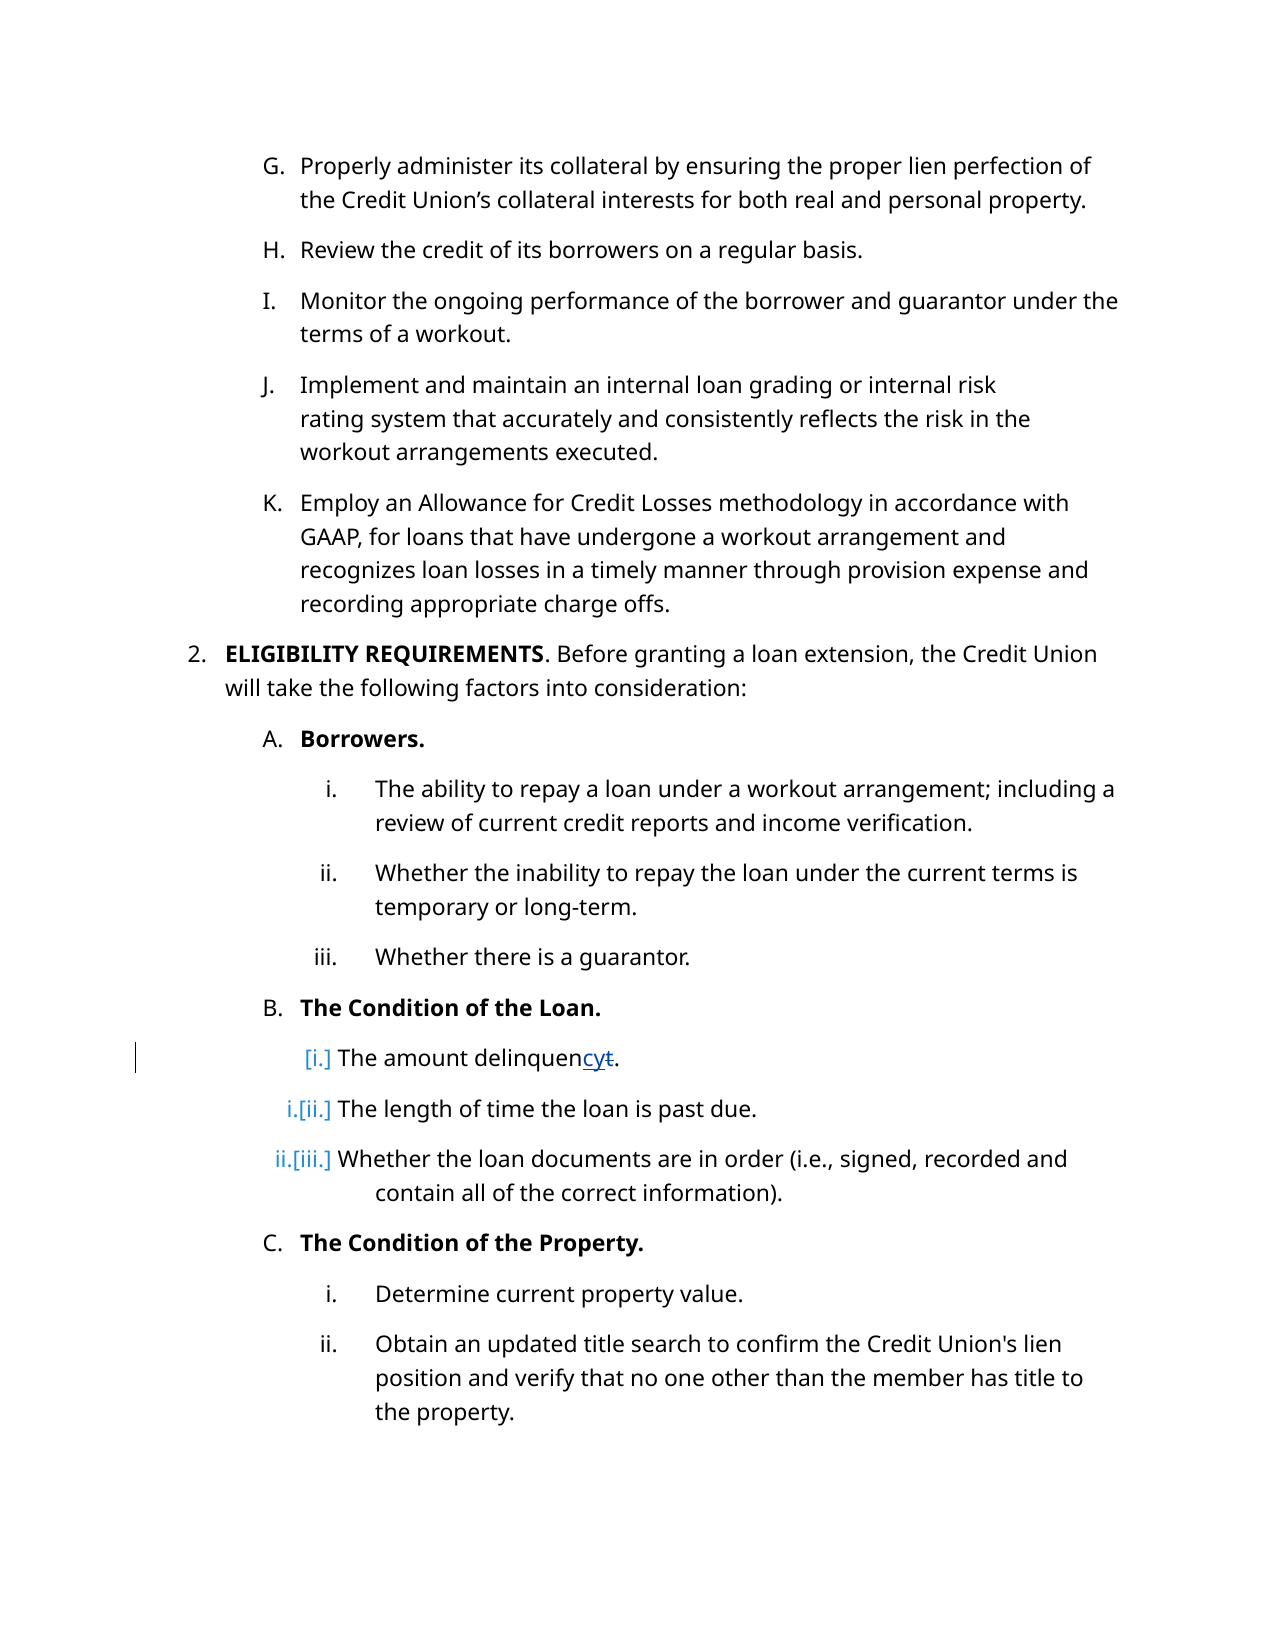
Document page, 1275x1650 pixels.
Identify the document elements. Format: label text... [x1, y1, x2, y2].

list Obtain an updated title search to confirm the Credit Union's lien position and verify that no one other than the member has title to the property. [337, 1328, 1125, 1427]
list The Condition of the Loan. [262, 992, 1125, 1023]
list Review the credit of its borrowers on a regular basis. [262, 234, 1125, 265]
list Whether there is a guarantor. [337, 941, 1125, 972]
list The length of time the loan is past due. [337, 1092, 1125, 1124]
list The ability to repay a loan under a workout arrangement; including a review of current credit reports and income verification. [337, 773, 1125, 838]
list Properly administer its collateral by ensuring the proper lien perfection of the Credit Union’s collateral interests for both real and personal property. [262, 150, 1125, 215]
list Determine current property value. [337, 1277, 1125, 1309]
list ELIGIBILITY REQUIREMENTS. Before granting a loan extension, the Credit Union will take the following factors into consideration: [187, 638, 1125, 703]
list The amount delinquen. [337, 1042, 1125, 1073]
list Borrowers. [262, 722, 1125, 754]
list Whether the inability to repay the loan under the current terms is temporary or long-term. [337, 857, 1125, 922]
list The Condition of the Property. [262, 1227, 1125, 1258]
list Monitor the ongoing performance of the borrower and guarantor under the terms of a workout. [262, 284, 1125, 349]
list Employ an Allowance for Credit Losses methodology in accordance with GAAP, for loans that have undergone a workout arrangement and recognizes loan losses in a timely manner through provision expense and recording appropriate charge offs. [262, 487, 1125, 619]
list Whether the loan documents are in order (i.e., signed, recorded and contain all of the correct information). [337, 1143, 1125, 1208]
list Implement and maintain an internal loan grading or internal risk rating system that accurately and consistently reflects the risk in the workout arrangements executed. [262, 369, 1125, 467]
